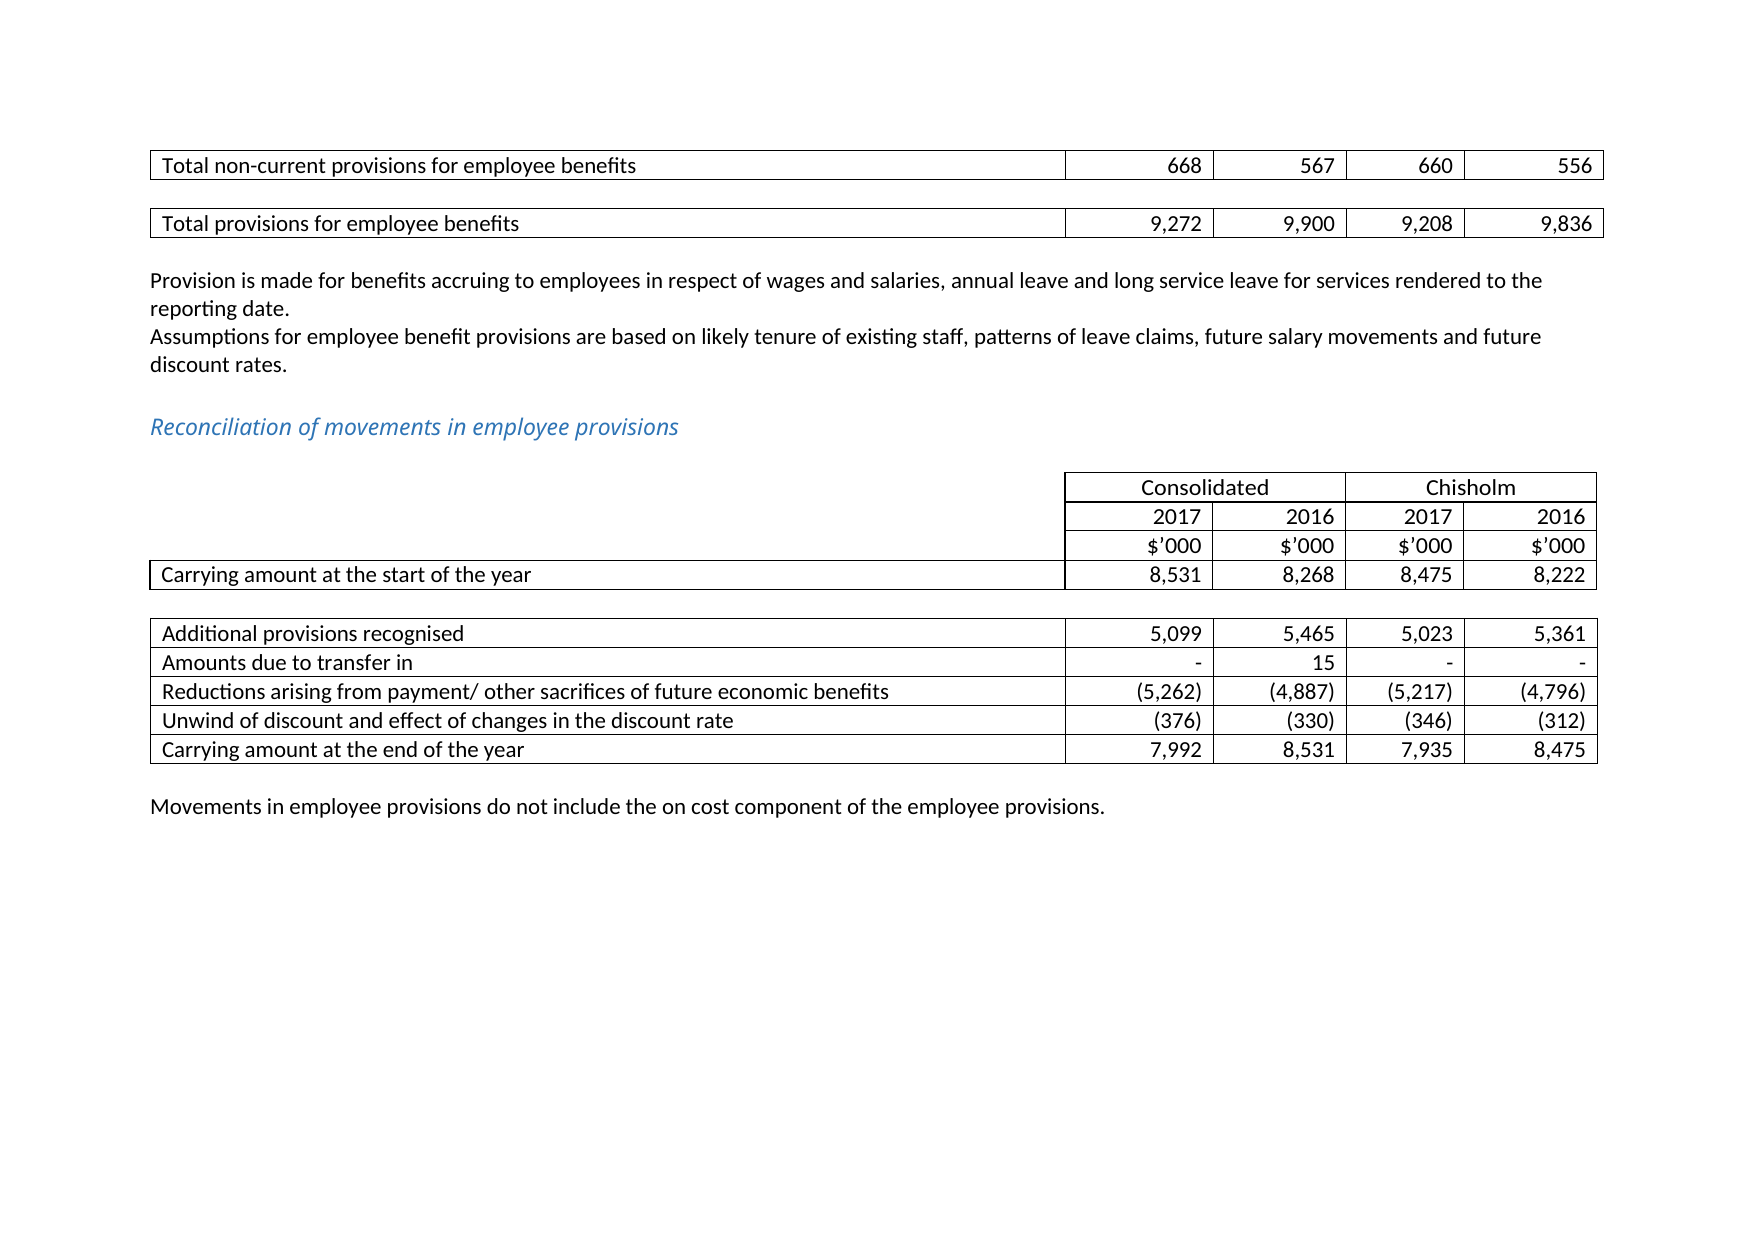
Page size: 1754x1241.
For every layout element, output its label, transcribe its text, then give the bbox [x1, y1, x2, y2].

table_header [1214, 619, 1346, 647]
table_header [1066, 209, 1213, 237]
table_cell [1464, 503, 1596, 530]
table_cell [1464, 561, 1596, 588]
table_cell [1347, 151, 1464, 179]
text Assumptions for employee benefit provisions are based on likely tenure of existing staff, patterns of leave claims, future salary movements and future discount rates. [150, 322, 1604, 378]
text Provision is made for benefits accruing to employees in respect of wages and salaries, annual leave and long service leave for services rendered to the reporting date. [150, 266, 1604, 322]
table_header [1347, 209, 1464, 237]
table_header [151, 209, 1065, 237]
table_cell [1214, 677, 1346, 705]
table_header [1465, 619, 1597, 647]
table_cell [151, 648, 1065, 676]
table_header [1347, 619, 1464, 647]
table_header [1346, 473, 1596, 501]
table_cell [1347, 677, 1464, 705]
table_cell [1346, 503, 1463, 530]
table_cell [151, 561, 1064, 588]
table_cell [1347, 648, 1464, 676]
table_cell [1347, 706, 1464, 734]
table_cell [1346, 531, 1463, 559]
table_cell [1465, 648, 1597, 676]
subtitle Reconciliation of movements in employee provisions [150, 411, 1604, 442]
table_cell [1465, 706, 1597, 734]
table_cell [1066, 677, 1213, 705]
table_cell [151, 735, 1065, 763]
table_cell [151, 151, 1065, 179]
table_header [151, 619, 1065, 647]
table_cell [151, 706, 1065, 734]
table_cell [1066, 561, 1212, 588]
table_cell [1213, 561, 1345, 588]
text Movements in employee provisions do not include the on cost component of the employee provisions. [150, 792, 1604, 820]
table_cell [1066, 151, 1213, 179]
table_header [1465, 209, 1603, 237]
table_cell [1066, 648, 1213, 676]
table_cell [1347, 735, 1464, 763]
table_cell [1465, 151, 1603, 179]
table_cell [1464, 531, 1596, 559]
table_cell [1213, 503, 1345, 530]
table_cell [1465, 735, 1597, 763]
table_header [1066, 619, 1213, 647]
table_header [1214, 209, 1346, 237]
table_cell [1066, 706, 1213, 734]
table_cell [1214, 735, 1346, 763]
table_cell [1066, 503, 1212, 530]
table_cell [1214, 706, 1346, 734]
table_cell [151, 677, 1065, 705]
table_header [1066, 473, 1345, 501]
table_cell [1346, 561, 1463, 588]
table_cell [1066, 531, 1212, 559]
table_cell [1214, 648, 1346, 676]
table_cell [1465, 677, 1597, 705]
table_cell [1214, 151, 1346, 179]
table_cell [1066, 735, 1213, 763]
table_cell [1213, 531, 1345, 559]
